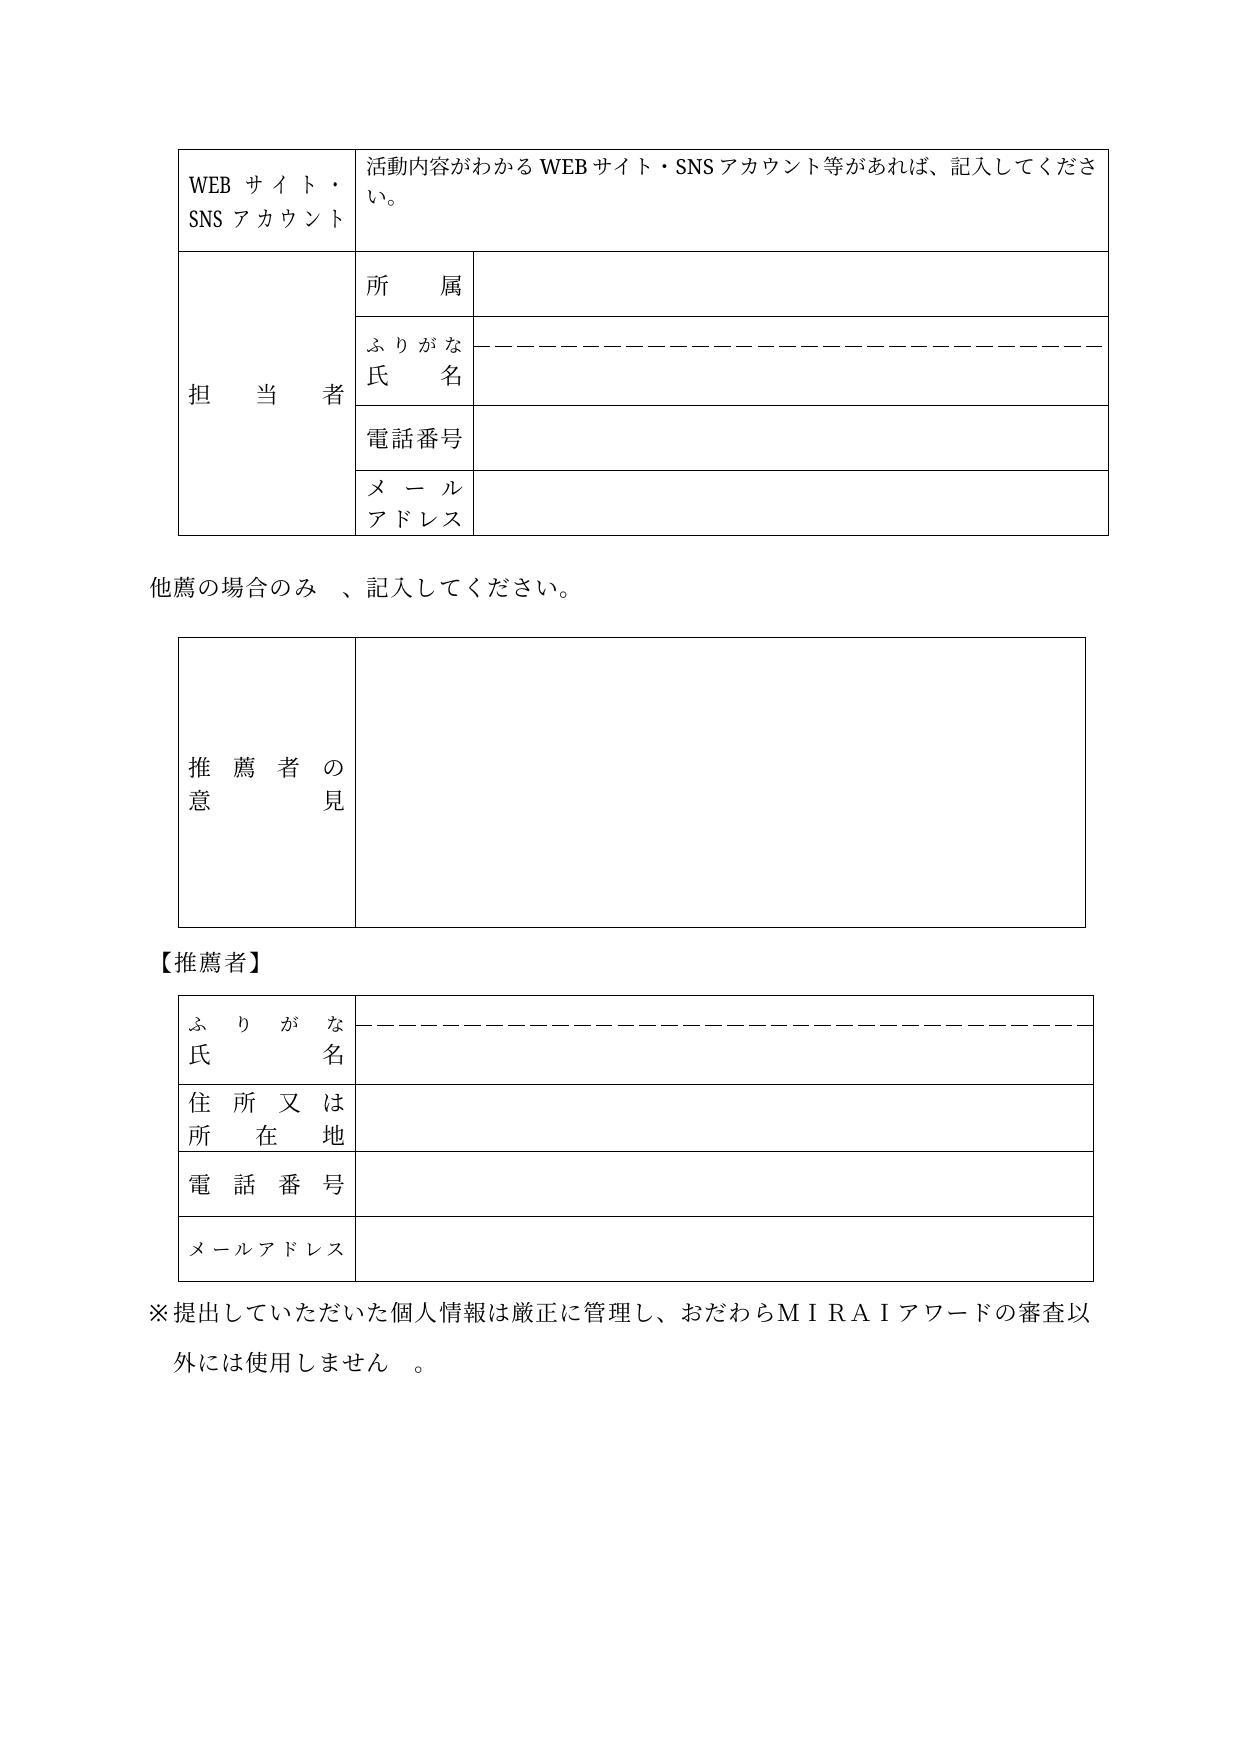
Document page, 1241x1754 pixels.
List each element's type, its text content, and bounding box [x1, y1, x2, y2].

text 他薦の場合のみ、記入してください。 [149, 569, 1091, 603]
table_cell WEBサイト・ SNSアカウント [179, 150, 355, 251]
table_cell メールアドレス [179, 1217, 355, 1281]
text ※提出していただいた個人情報は厳正に管理し、おだわらＭＩＲＡＩアワードの審査以外には使用しません。 [149, 1294, 1091, 1379]
table_cell 住所又は 所在地 [179, 1085, 355, 1151]
table_header [356, 996, 1093, 1025]
table_header [356, 638, 1085, 927]
table_cell メール アドレス [356, 471, 473, 535]
table_cell [474, 252, 1108, 316]
text 【推薦者】 [149, 945, 1091, 978]
table_cell ふりがな 氏名 [356, 317, 473, 405]
table_header 推薦者の 意見 [179, 638, 355, 927]
table_cell [356, 1085, 1093, 1151]
table_cell [474, 471, 1108, 535]
table_cell 電話番号 [179, 1152, 355, 1216]
table_cell [356, 1025, 1093, 1084]
table_cell 所属 [356, 252, 473, 316]
table_cell 活動内容がわかるWEBサイト・SNSアカウント等があれば、記入してください。 [356, 150, 1108, 251]
table_cell [474, 346, 1108, 405]
table_cell 電話番号 [356, 406, 473, 470]
table_cell 担当者 [179, 252, 355, 535]
table_header ふりがな 氏名 [179, 996, 355, 1084]
table_cell [356, 1152, 1093, 1216]
table_cell [474, 406, 1108, 470]
table_cell [356, 1217, 1093, 1281]
table_cell [474, 317, 1108, 346]
